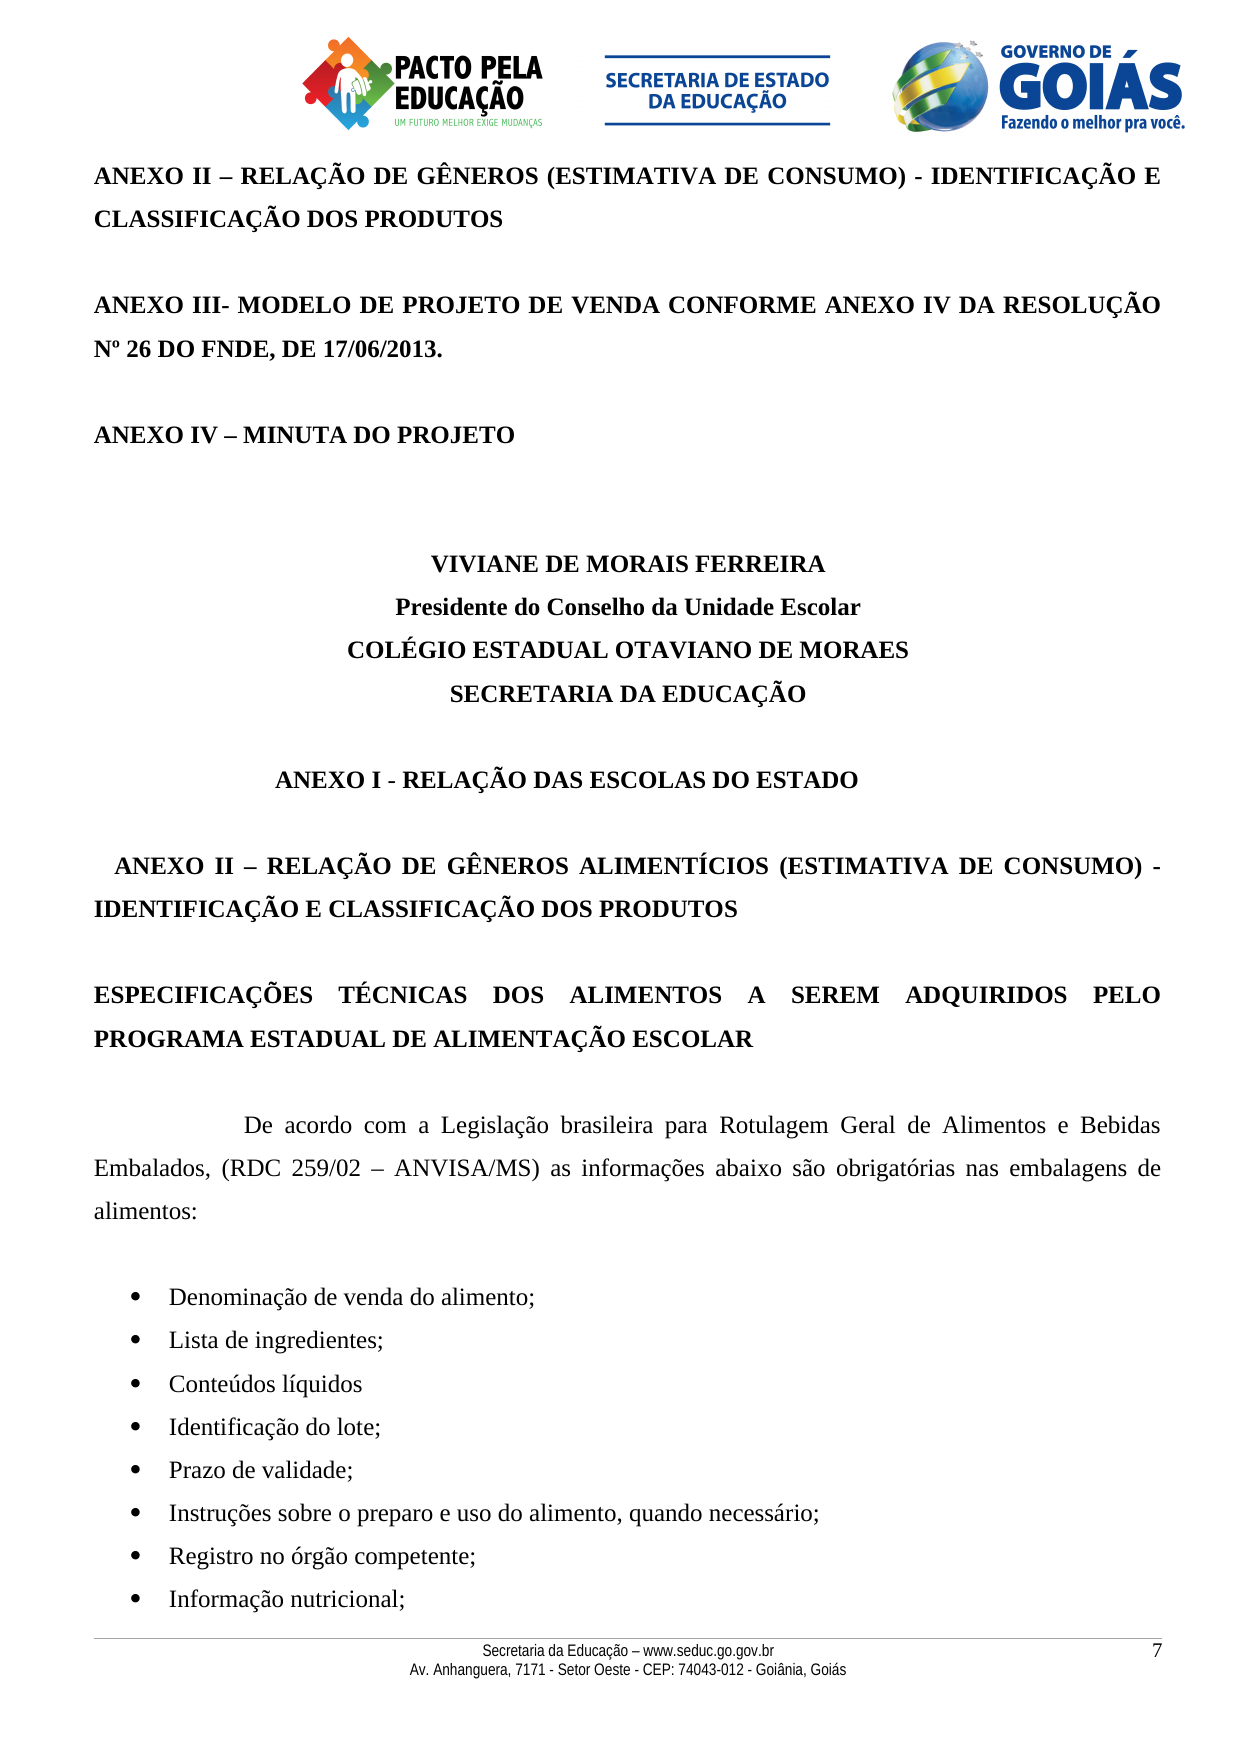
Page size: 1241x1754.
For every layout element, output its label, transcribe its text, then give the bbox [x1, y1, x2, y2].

text ANEXO III- MODELO DE PROJETO DE VENDA CONFORME ANEXO IV DA RESOLUÇÃO Nº 26 DO FNDE, DE 17/06/2013. [94, 291, 1162, 362]
text Presidente do Conselho da Unidade Escolar [94, 592, 1162, 621]
list Lista de ingredientes; [131, 1326, 1162, 1354]
list Instruções sobre o preparo e uso do alimento, quando necessário; [131, 1498, 1162, 1527]
text VIVIANE DE MORAIS FERREIRA [94, 549, 1162, 578]
list Conteúdos líquidos [131, 1369, 1162, 1397]
list Registro no órgão competente; [131, 1541, 1162, 1570]
text COLÉGIO ESTADUAL OTAVIANO DE MORAES [94, 636, 1162, 664]
text De acordo com a Legislação brasileira para Rotulagem Geral de Alimentos e Bebidas Embalados, (RDC 259/02 – ANVISA/MS) as informações abaixo são obrigatórias nas embalagens de alimentos: [94, 1110, 1162, 1225]
text ESPECIFICAÇÕES TÉCNICAS DOS ALIMENTOS A SEREM ADQUIRIDOS PELO PROGRAMA ESTADUAL DE ALIMENTAÇÃO ESCOLAR [94, 981, 1162, 1052]
text SECRETARIA DA EDUCAÇÃO [94, 679, 1162, 707]
text ANEXO II – RELAÇÃO DE GÊNEROS ALIMENTÍCIOS (ESTIMATIVA DE CONSUMO) - IDENTIFICAÇÃO E CLASSIFICAÇÃO DOS PRODUTOS [94, 851, 1162, 923]
picture [293, 32, 1192, 141]
list Prazo de validade; [131, 1455, 1162, 1484]
list Identificação do lote; [131, 1412, 1162, 1441]
list Informação nutricional; [131, 1584, 1162, 1613]
text ANEXO II – RELAÇÃO DE GÊNEROS (ESTIMATIVA DE CONSUMO) - IDENTIFICAÇÃO E CLASSIFICAÇÃO DOS PRODUTOS [94, 161, 1162, 233]
text ANEXO I - RELAÇÃO DAS ESCOLAS DO ESTADO [94, 765, 1162, 794]
list Denominação de venda do alimento; [131, 1282, 1162, 1311]
text ANEXO IV – MINUTA DO PROJETO [94, 420, 1162, 449]
